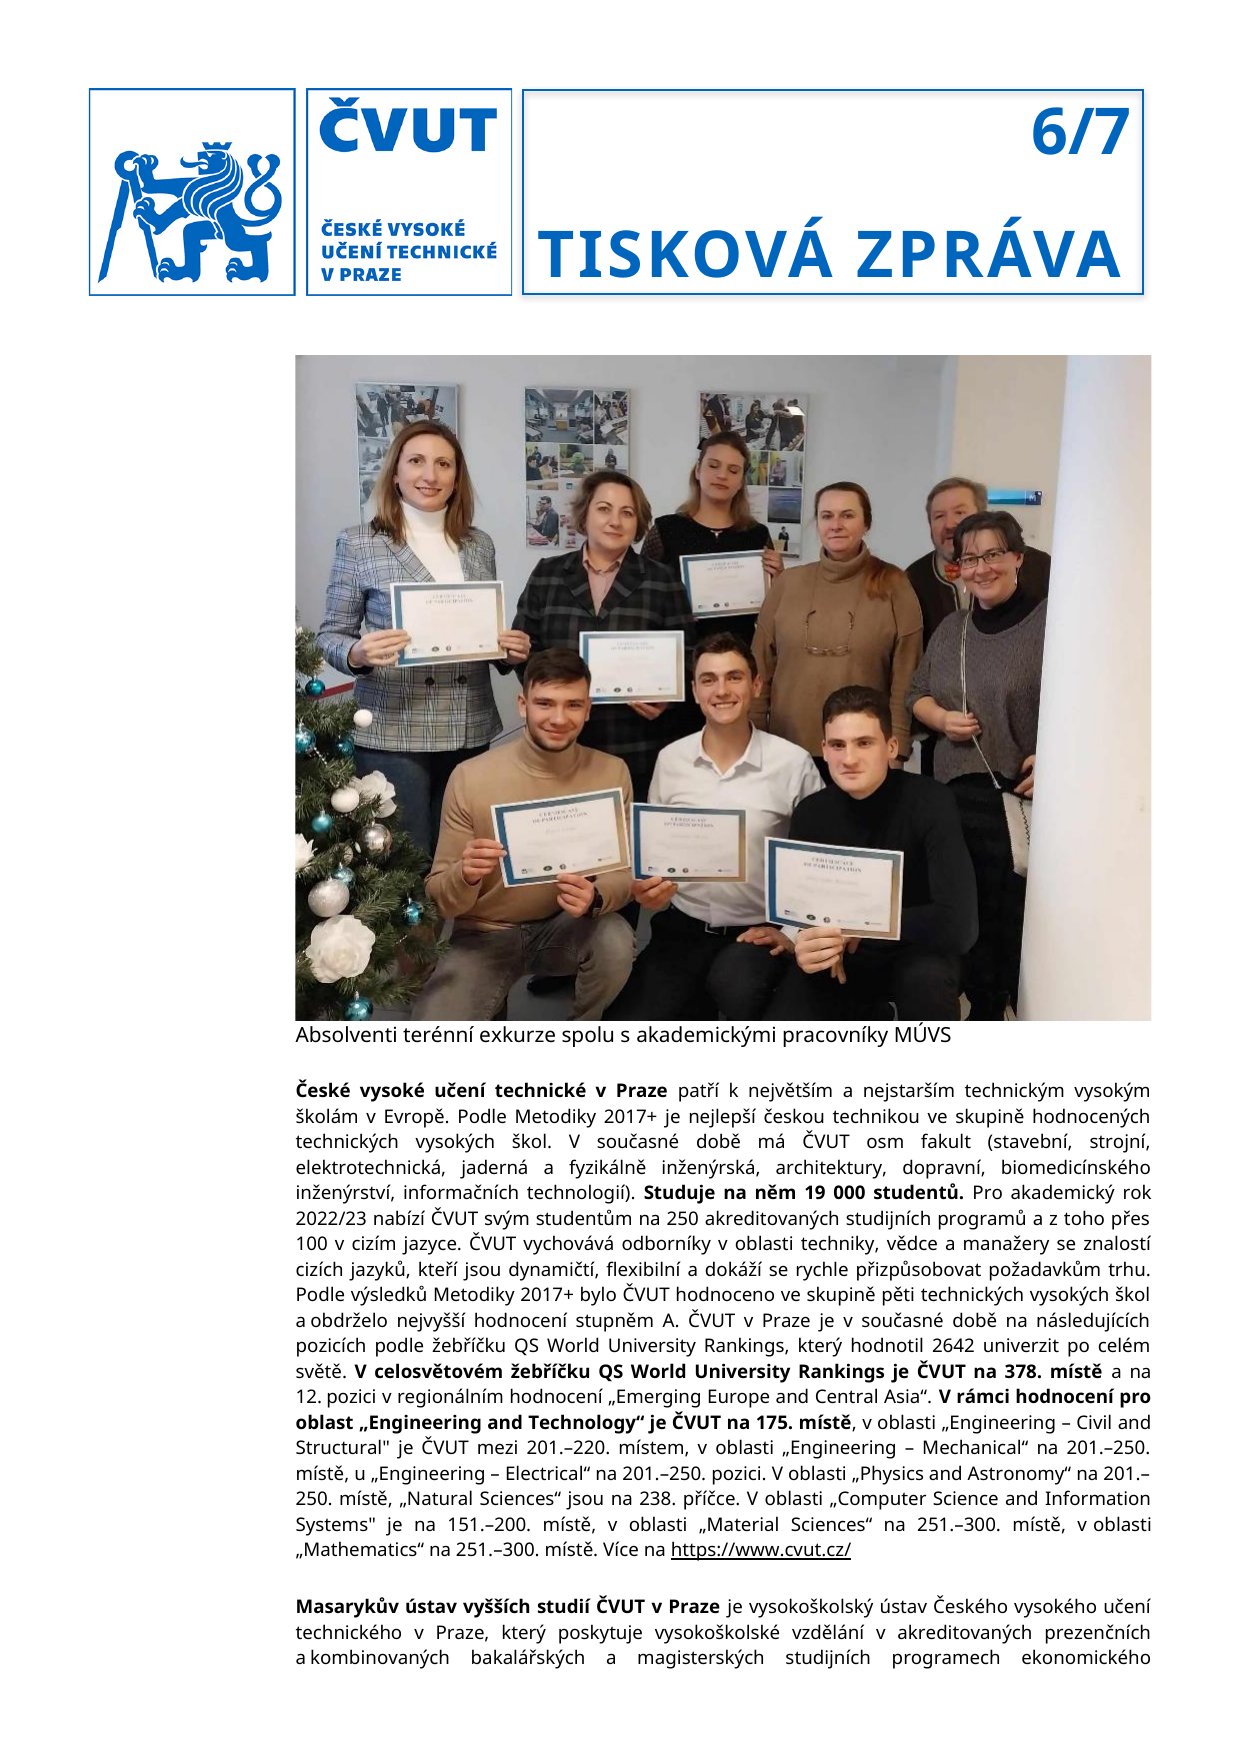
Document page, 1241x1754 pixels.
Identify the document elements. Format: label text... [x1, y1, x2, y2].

picture [88, 88, 513, 296]
text České vysoké učení technické v Praze patří k největším a nejstarším technickým vysokým školám v Evropě. Podle Metodiky 2017+ je nejlepší českou technikou ve skupině hodnocených technických vysokých škol. V současné době má ČVUT osm fakult (stavební, strojní, elektrotechnická, jaderná a fyzikálně inženýrská, architektury, dopravní, biomedicínského inženýrství, informačních technologií). Studuje na něm 19 000 studentů. Pro akademický rok 2022/23 nabízí ČVUT svým studentům na 250 akreditovaných studijních programů a z toho přes 100 v cizím jazyce. ČVUT vychovává odborníky v oblasti techniky, vědce a manažery se znalostí cizích jazyků, kteří jsou dynamičtí, flexibilní a dokáží se rychle přizpůsobovat požadavkům trhu. Podle výsledků Metodiky 2017+ bylo ČVUT hodnoceno ve skupině pěti technických vysokých škol a obdrželo nejvyšší hodnocení stupněm A. ČVUT v Praze je v současné době na následujících pozicích podle žebříčku QS World University Rankings, který hodnotil 2642 univerzit po celém světě. V celosvětovém žebříčku QS World University Rankings je ČVUT na 378. místě a na 12. pozici v regionálním hodnocení „Emerging Europe and Central Asia“. V rámci hodnocení pro oblast „Engineering and Technology“ je ČVUT na 175. místě, v oblasti „Engineering – Civil and Structural" je ČVUT mezi 201.–220. místem, v oblasti „Engineering – Mechanical“ na 201.–250. místě, u „Engineering – Electrical“ na 201.–250. pozici. V oblasti „Physics and Astronomy“ na 201.–250. místě, „Natural Sciences“ jsou na 238. příčce. V oblasti „Computer Science and Information Systems" je na 151.–200. místě, v oblasti „Material Sciences“ na 251.–300. místě, v oblasti „Mathematics“ na 251.–300. místě. Více na https://www.cvut.cz/ [295, 1077, 1152, 1562]
picture [295, 355, 1152, 1021]
text Absolventi terénní exkurze spolu s akademickými pracovníky MÚVS [295, 1021, 1152, 1049]
